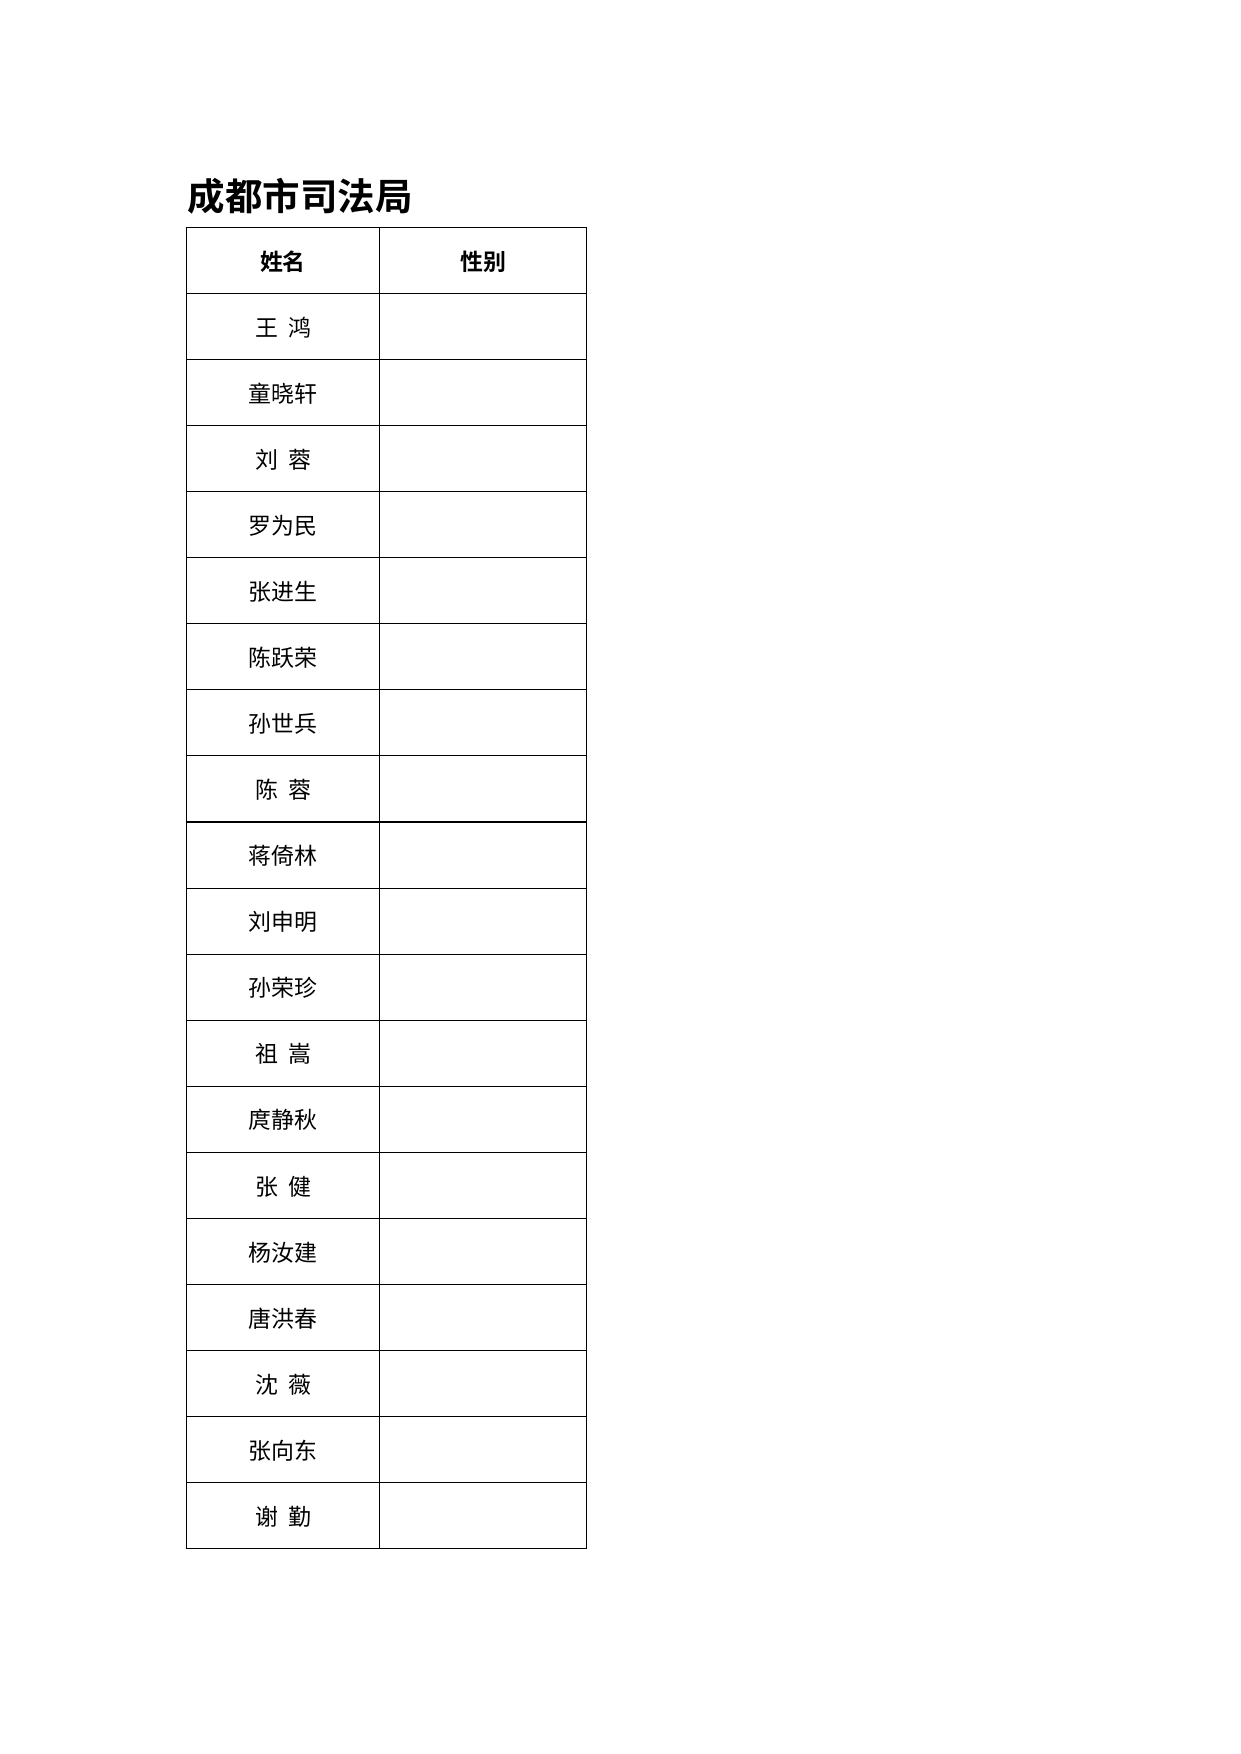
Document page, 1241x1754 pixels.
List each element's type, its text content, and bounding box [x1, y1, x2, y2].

table_cell [380, 558, 586, 623]
table_cell [380, 294, 586, 359]
table_cell 孙世兵 [187, 690, 379, 755]
table_cell [380, 1483, 586, 1548]
table_cell [380, 492, 586, 557]
table_cell [380, 1417, 586, 1482]
table_header 性别 [380, 228, 586, 293]
table_cell 祖 嵩 [187, 1021, 379, 1086]
table_cell 谢 勤 [187, 1483, 379, 1548]
text 成都市司法局 [187, 162, 1053, 227]
table_cell 张向东 [187, 1417, 379, 1482]
table_cell 蒋倚林 [187, 823, 379, 887]
table_cell [380, 1219, 586, 1284]
table_cell [380, 1087, 586, 1152]
table_cell [380, 889, 586, 953]
table_cell 沈 薇 [187, 1351, 379, 1416]
table_cell 庹静秋 [187, 1087, 379, 1152]
table_cell [380, 1153, 586, 1218]
table_cell [380, 955, 586, 1019]
table_cell 童晓轩 [187, 360, 379, 425]
table_cell 张 健 [187, 1153, 379, 1218]
table_cell [380, 1351, 586, 1416]
table_cell 杨汝建 [187, 1219, 379, 1284]
table_cell 唐洪春 [187, 1285, 379, 1350]
table_cell [380, 756, 586, 821]
table_cell [380, 823, 586, 887]
table_cell [380, 624, 586, 689]
table_cell 陈 蓉 [187, 756, 379, 821]
table_cell [380, 1021, 586, 1086]
table_header 姓名 [187, 228, 379, 293]
table_cell 张进生 [187, 558, 379, 623]
table_cell [380, 360, 586, 425]
table_cell 罗为民 [187, 492, 379, 557]
table_cell 刘申明 [187, 889, 379, 953]
table_cell [380, 690, 586, 755]
table_cell 王 鸿 [187, 294, 379, 359]
table_cell 刘 蓉 [187, 426, 379, 491]
table_cell 陈跃荣 [187, 624, 379, 689]
table_cell [380, 1285, 586, 1350]
table_cell [380, 426, 586, 491]
table_cell 孙荣珍 [187, 955, 379, 1019]
